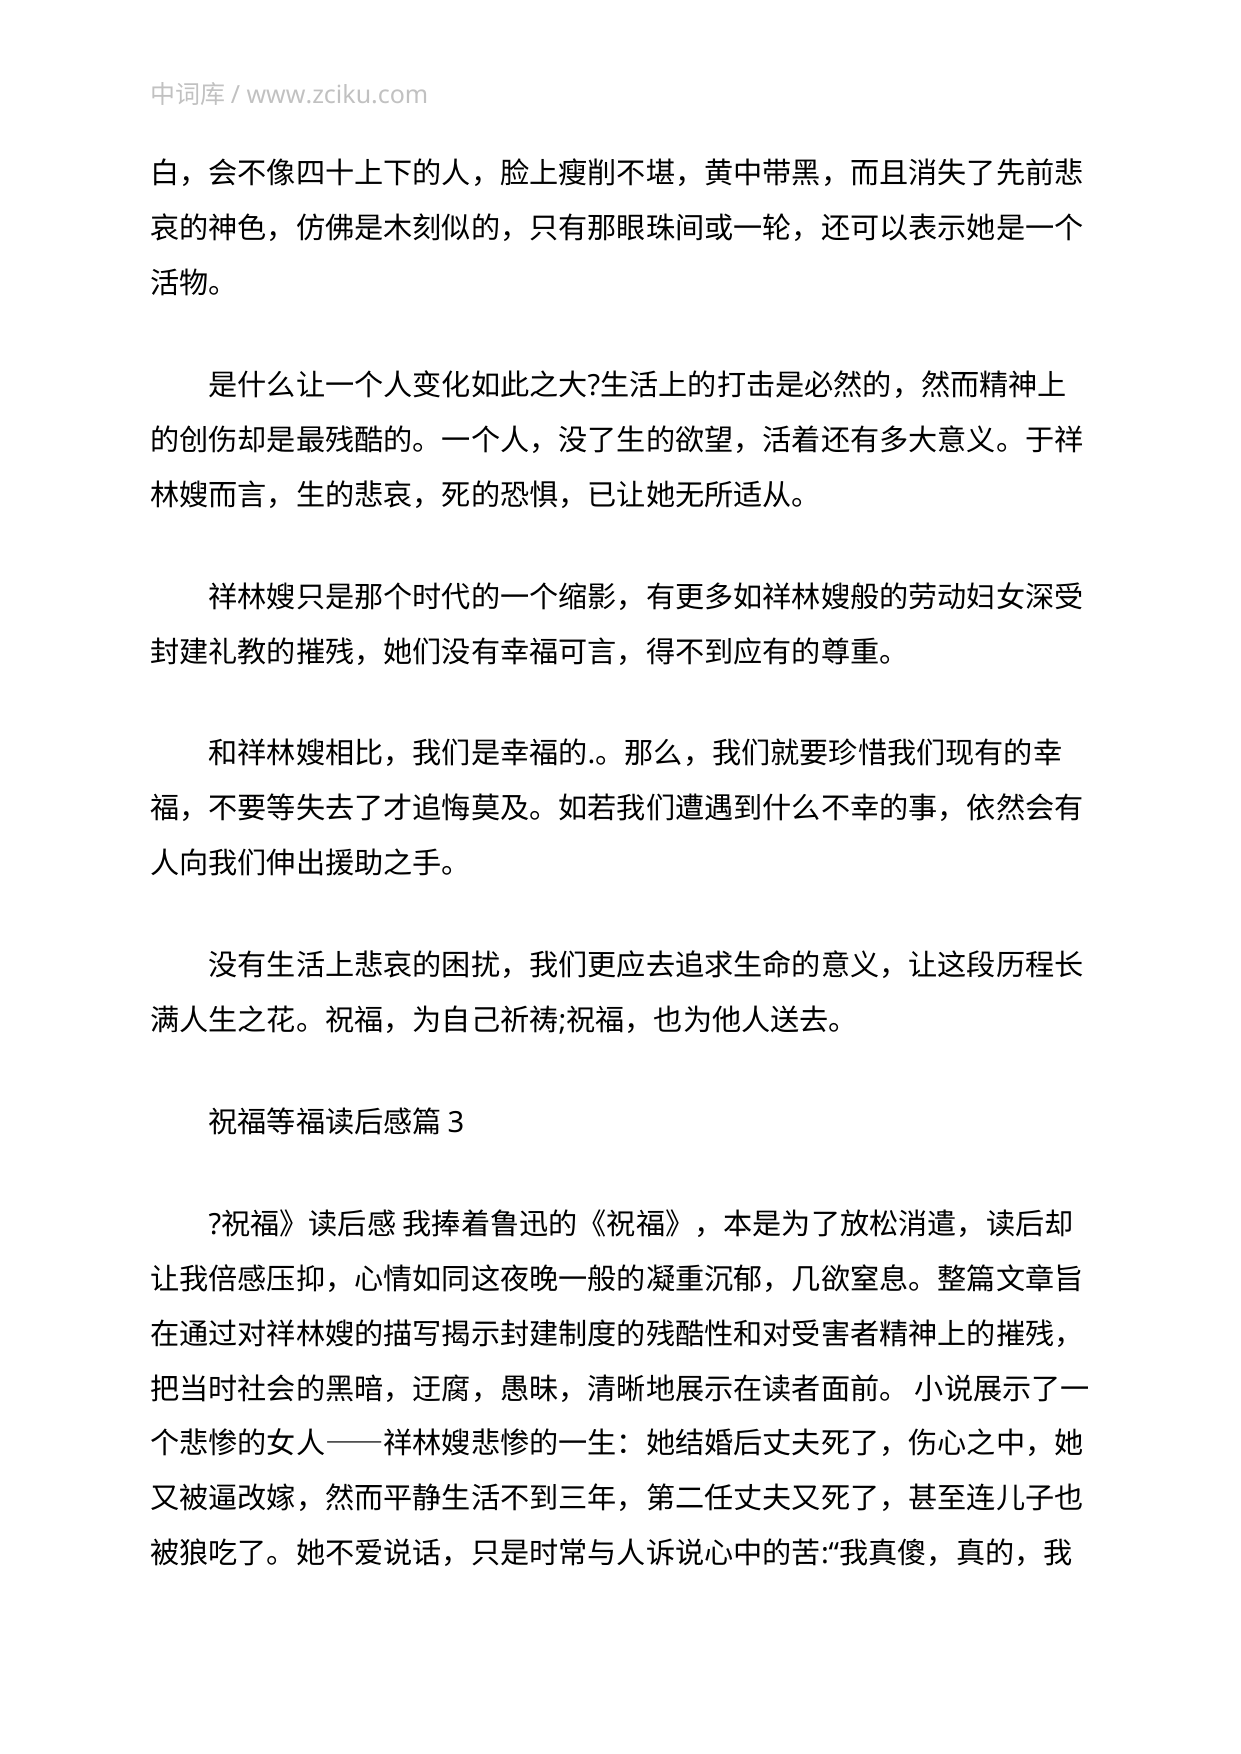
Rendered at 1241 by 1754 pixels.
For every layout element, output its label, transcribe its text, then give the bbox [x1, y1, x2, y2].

text 是什么让一个人变化如此之大?生活上的打击是必然的，然而精神上的创伤却是最残酷的。一个人，没了生的欲望，活着还有多大意义。于祥林嫂而言，生的悲哀，死的恐惧，已让她无所适从。 [150, 362, 1090, 514]
text 和祥林嫂相比，我们是幸福的.。那么，我们就要珍惜我们现有的幸福，不要等失去了才追悔莫及。如若我们遭遇到什么不幸的事，依然会有人向我们伸出援助之手。 [150, 730, 1090, 882]
text 祝福等福读后感篇3 [150, 1098, 1090, 1141]
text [150, 150, 1090, 302]
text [150, 1200, 1090, 1572]
text 祥林嫂只是那个时代的一个缩影，有更多如祥林嫂般的劳动妇女深受封建礼教的摧残，她们没有幸福可言，得不到应有的尊重。 [150, 573, 1090, 670]
text 没有生活上悲哀的困扰，我们更应去追求生命的意义，让这段历程长满人生之花。祝福，为自己祈祷;祝福，也为他人送去。 [150, 942, 1090, 1039]
